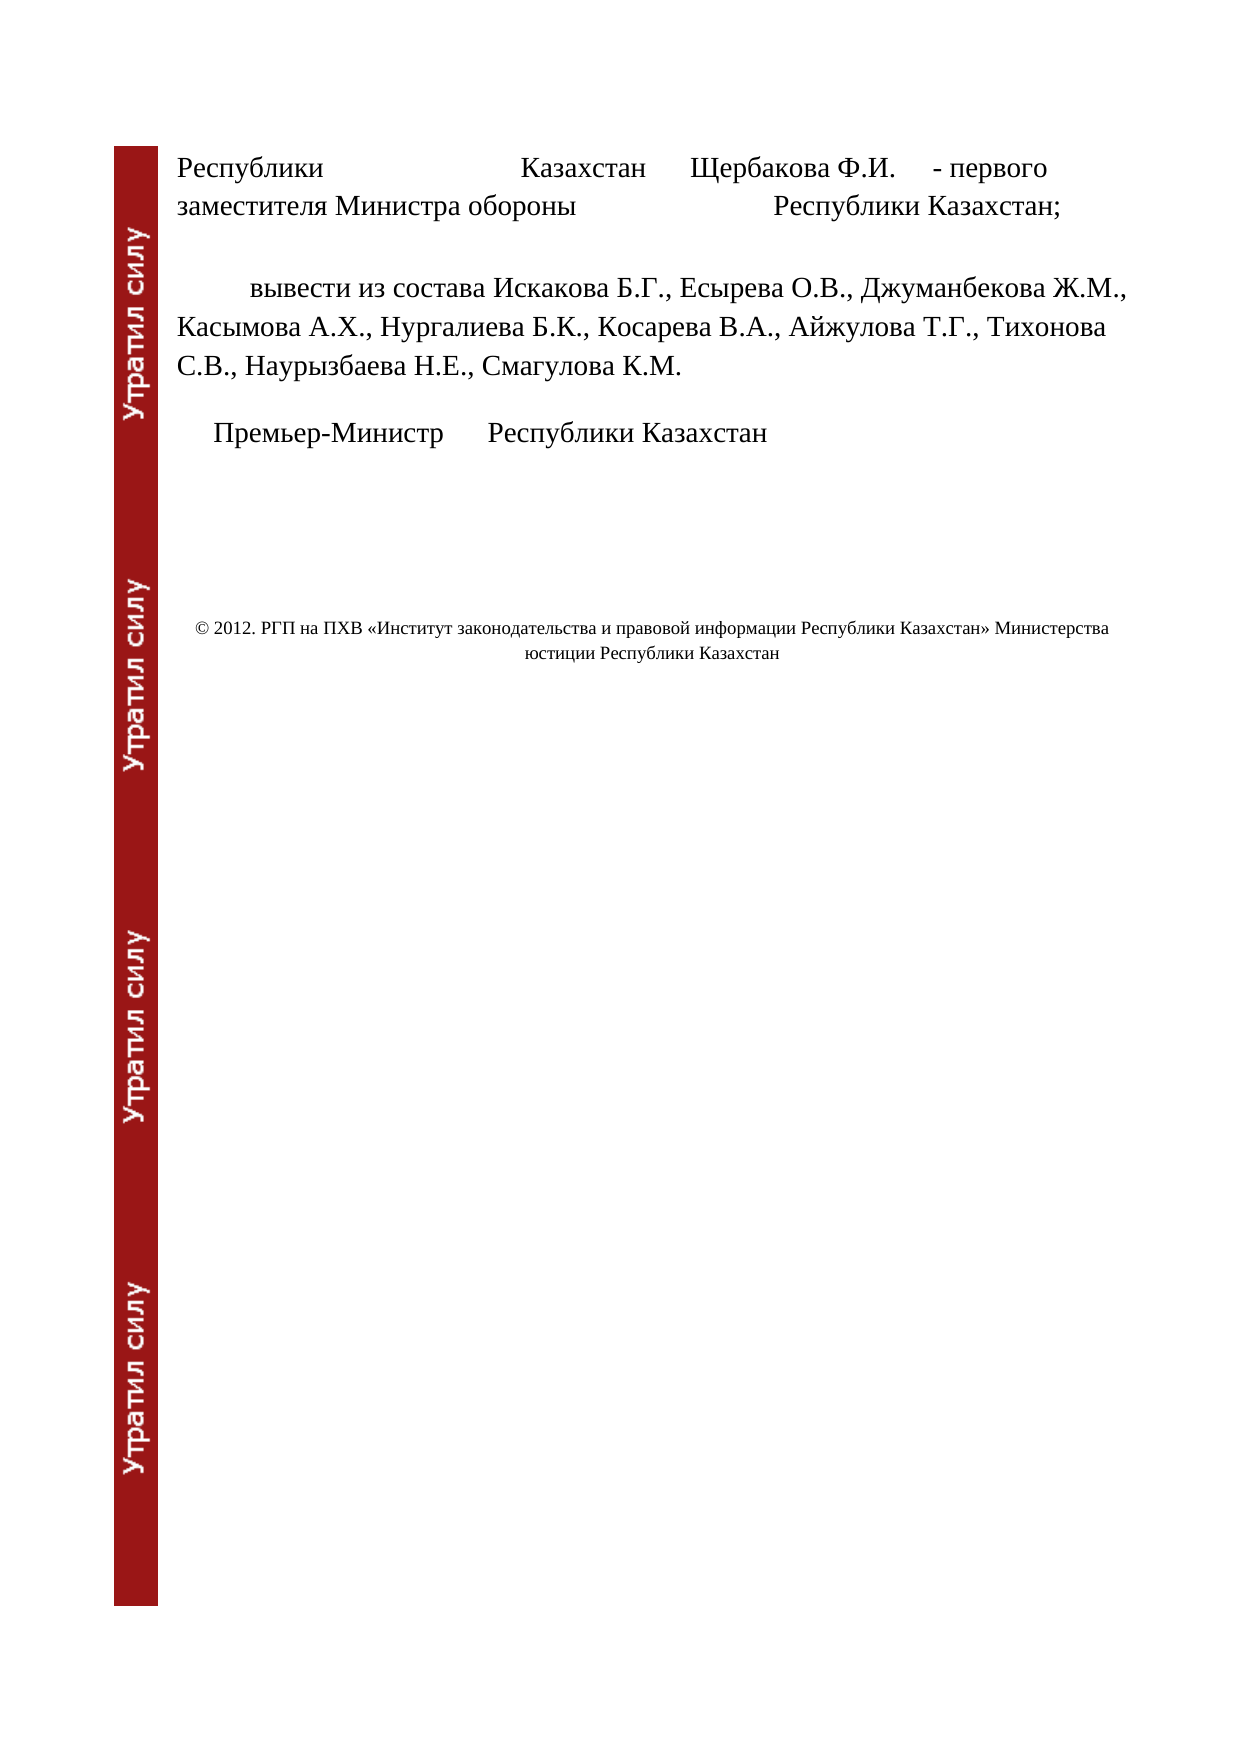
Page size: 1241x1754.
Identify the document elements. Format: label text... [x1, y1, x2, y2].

picture [114, 222, 158, 227]
picture [114, 663, 158, 1606]
picture [114, 146, 158, 150]
picture [114, 449, 158, 617]
text Премьер-Министр Республики Казахстан [112, 415, 1128, 449]
text вывести из состава Искакова Б.Г., Есырева О.В., Джуманбекова Ж.М., Касымова А.Х., Нургалиева Б.К., Косарева В.А., Айжулова Т.Г., Тихонова С.В., Наурызбаева Н.Е., Смагулова К.М. [112, 227, 1128, 411]
text © 2012. РГП на ПХВ «Институт законодательства и правовой информации Республики Казахстан» Министерства юстиции Республики Казахстан [112, 617, 1128, 663]
picture [114, 411, 158, 415]
